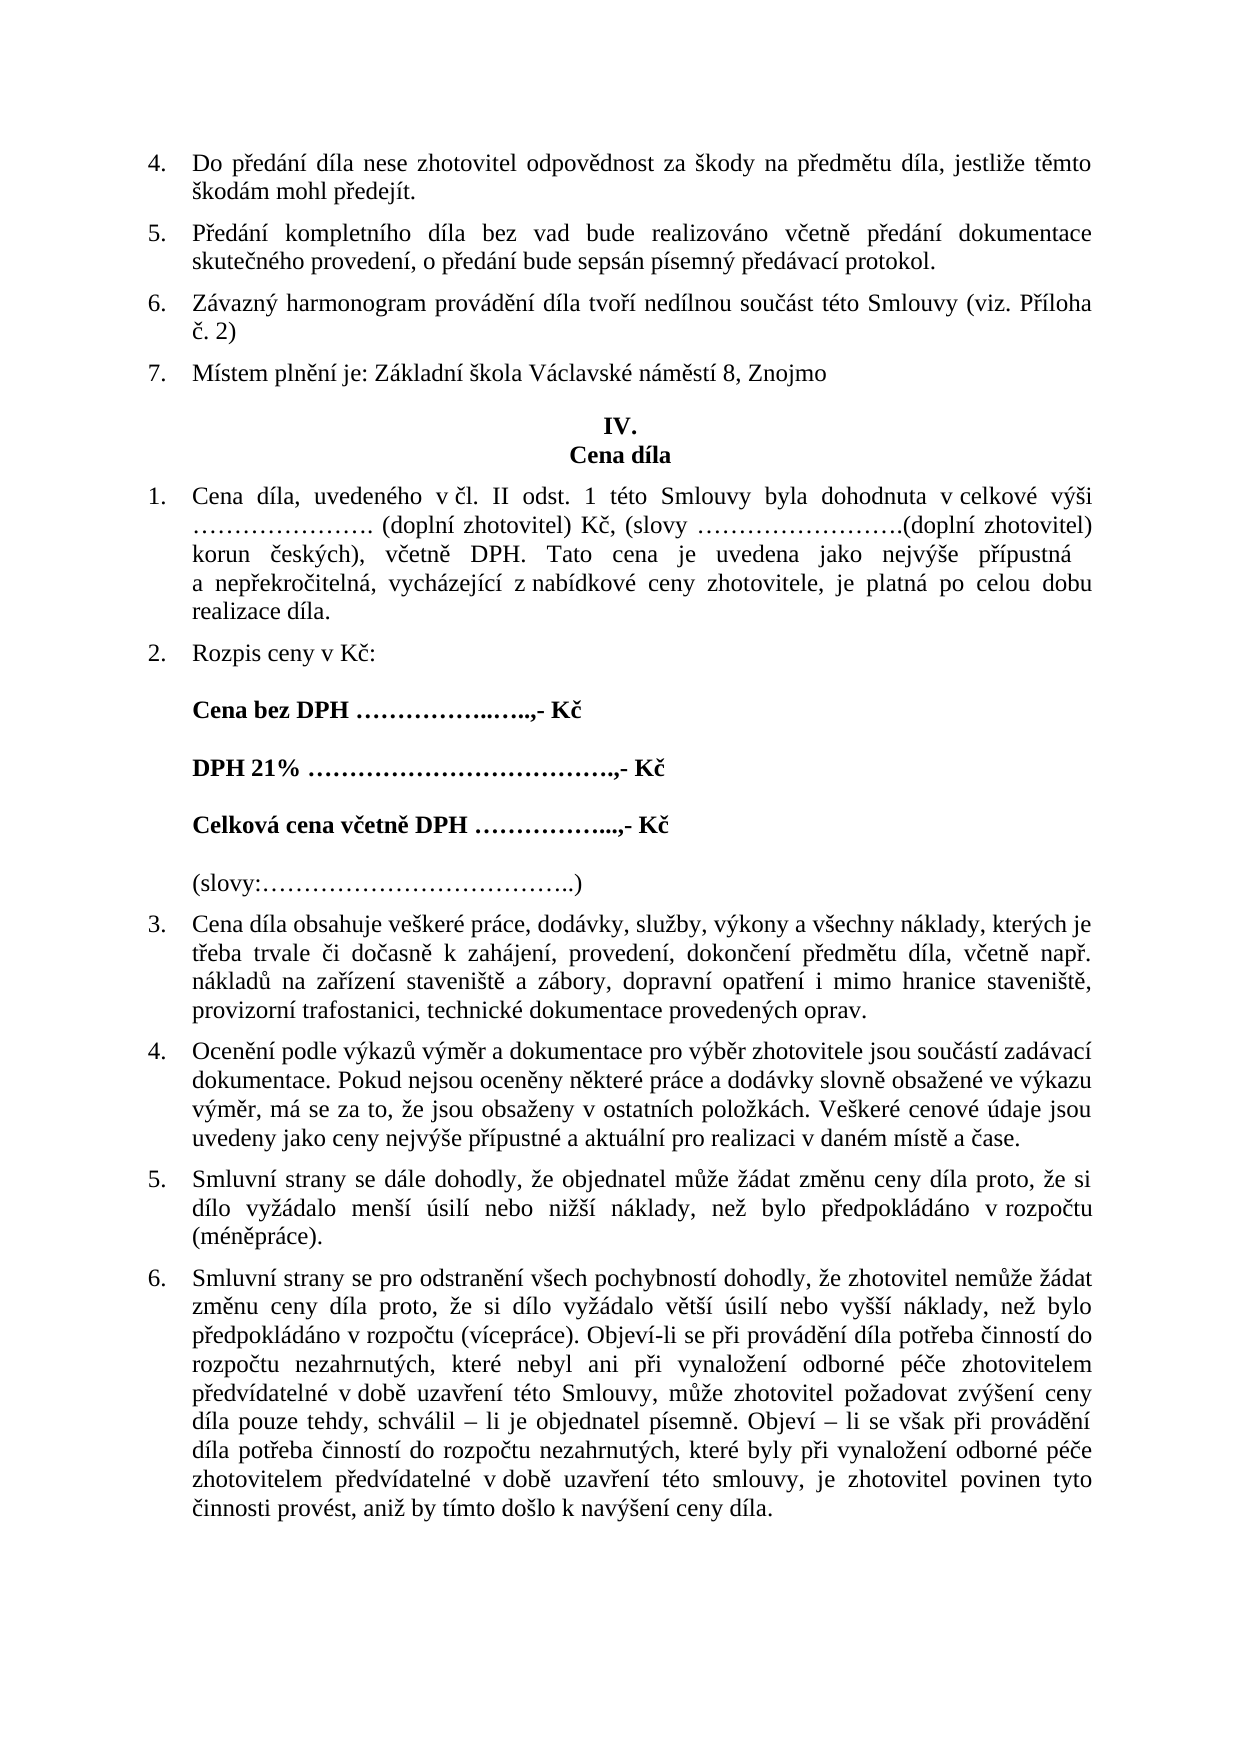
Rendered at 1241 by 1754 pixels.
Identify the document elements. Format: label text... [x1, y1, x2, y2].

list Předání kompletního díla bez vad bude realizováno včetně předání dokumentace skutečného provedení, o předání bude sepsán písemný předávací protokol. [148, 218, 1093, 275]
list Rozpis ceny v Kč: [148, 638, 1093, 666]
text Celková cena včetně DPH ……………...,- Kč [148, 781, 1093, 868]
list Ocenění podle výkazů výměr a dokumentace pro výběr zhotovitele jsou součástí zadávací dokumentace. Pokud nejsou oceněny některé práce a dodávky slovně obsažené ve výkazu výměr, má se za to, že jsou obsaženy v ostatních položkách. Veškeré cenové údaje jsou uvedeny jako ceny nejvýše přípustné a aktuální pro realizaci v daném místě a čase. [148, 1036, 1093, 1151]
text Cena bez DPH ……………..…..,- Kč [192, 666, 1093, 724]
list Místem plnění je: Základní škola Václavské náměstí 8, Znojmo [148, 358, 1093, 386]
list Do předání díla nese zhotovitel odpovědnost za škody na předmětu díla, jestliže těmto škodám mohl předejít. [148, 148, 1093, 205]
text (slovy:………………………………..) [192, 868, 1093, 896]
list Cena díla, uvedeného v čl. II odst. 1 této Smlouvy byla dohodnuta v celkové výši …………………. (doplní zhotovitel) Kč, (slovy …………………….(doplní zhotovitel) korun českých), včetně DPH. Tato cena je uvedena jako nejvýše přípustná a nepřekročitelná, vycházející z nabídkové ceny zhotovitele, je platná po celou dobu realizace díla. [148, 481, 1093, 625]
list Cena díla obsahuje veškeré práce, dodávky, služby, výkony a všechny náklady, kterých je třeba trvale či dočasně k zahájení, provedení, dokončení předmětu díla, včetně např. nákladů na zařízení staveniště a zábory, dopravní opatření i mimo hranice staveniště, provizorní trafostanici, technické dokumentace provedených oprav. [148, 909, 1093, 1024]
list Smluvní strany se dále dohodly, že objednatel může žádat změnu ceny díla proto, že si dílo vyžádalo menší úsilí nebo nižší náklady, než bylo předpokládáno v rozpočtu (méněpráce). [148, 1164, 1093, 1250]
list Závazný harmonogram provádění díla tvoří nedílnou součást této Smlouvy (viz. Příloha č. 2) [148, 288, 1093, 345]
text DPH 21% ……………………………….,- Kč [148, 724, 1093, 781]
text IV. Cena díla [148, 411, 1093, 469]
list Smluvní strany se pro odstranění všech pochybností dohodly, že zhotovitel nemůže žádat změnu ceny díla proto, že si dílo vyžádalo větší úsilí nebo vyšší náklady, než bylo předpokládáno v rozpočtu (vícepráce). Objeví-li se při provádění díla potřeba činností do rozpočtu nezahrnutých, které nebyl ani při vynaložení odborné péče zhotovitelem předvídatelné v době uzavření této Smlouvy, může zhotovitel požadovat zvýšení ceny díla pouze tehdy, schválil – li je objednatel písemně. Objeví – li se však při provádění díla potřeba činností do rozpočtu nezahrnutých, které byly při vynaložení odborné péče zhotovitelem předvídatelné v době uzavření této smlouvy, je zhotovitel povinen tyto činnosti provést, aniž by tímto došlo k navýšení ceny díla. [148, 1263, 1093, 1521]
